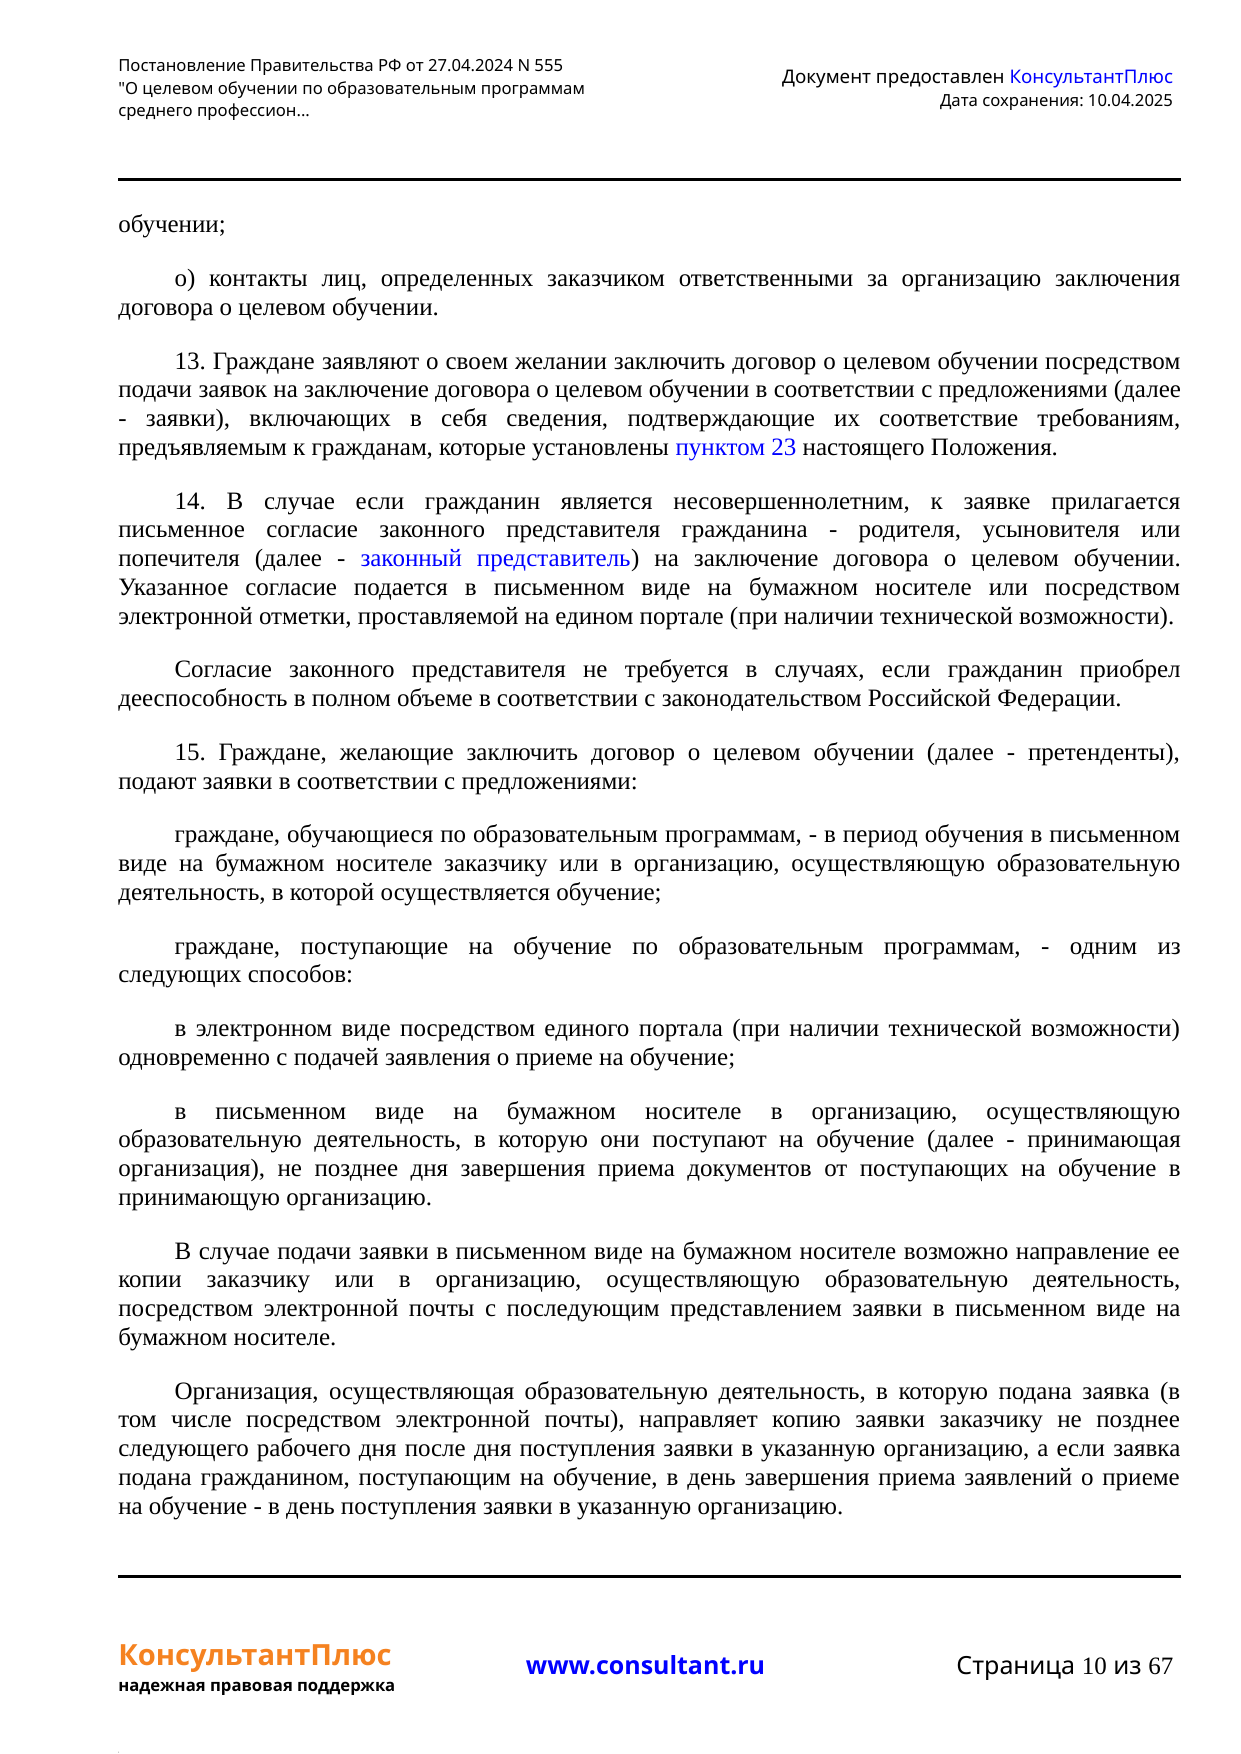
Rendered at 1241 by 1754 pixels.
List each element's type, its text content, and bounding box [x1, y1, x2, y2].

text 15. Граждане, желающие заключить договор о целевом обучении (далее - претенденты), подают заявки в соответствии с предложениями: [118, 737, 1181, 794]
text в электронном виде посредством единого портала (при наличии технической возможности) одновременно с подачей заявления о приеме на обучение; [118, 1013, 1181, 1071]
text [118, 209, 1181, 238]
text 13. Граждане заявляют о своем желании заключить договор о целевом обучении посредством подачи заявок на заключение договора о целевом обучении в соответствии с предложениями (далее - заявки), включающих в себя сведения, подтверждающие их соответствие требованиям, предъявляемым к гражданам, которые установлены пунктом 23 настоящего Положения. [118, 346, 1181, 461]
text о) контакты лиц, определенных заказчиком ответственными за организацию заключения договора о целевом обучении. [118, 263, 1181, 321]
text В случае подачи заявки в письменном виде на бумажном носителе возможно направление ее копии заказчику или в организацию, осуществляющую образовательную деятельность, посредством электронной почты с последующим представлением заявки в письменном виде на бумажном носителе. [118, 1236, 1181, 1351]
text Согласие законного представителя не требуется в случаях, если гражданин приобрел дееспособность в полном объеме в соответствии с законодательством Российской Федерации. [118, 654, 1181, 712]
text в письменном виде на бумажном носителе в организацию, осуществляющую образовательную деятельность, в которую они поступают на обучение (далее - принимающая организация), не позднее дня завершения приема документов от поступающих на обучение в принимающую организацию. [118, 1096, 1181, 1211]
text граждане, обучающиеся по образовательным программам, - в период обучения в письменном виде на бумажном носителе заказчику или в организацию, осуществляющую образовательную деятельность, в которой осуществляется обучение; [118, 819, 1181, 906]
text 14. В случае если гражданин является несовершеннолетним, к заявке прилагается письменное согласие законного представителя гражданина - родителя, усыновителя или попечителя (далее - законный представитель) на заключение договора о целевом обучении. Указанное согласие подается в письменном виде на бумажном носителе или посредством электронной отметки, проставляемой на едином портале (при наличии технической возможности). [118, 486, 1181, 629]
text Организация, осуществляющая образовательную деятельность, в которую подана заявка (в том числе посредством электронной почты), направляет копию заявки заказчику не позднее следующего рабочего дня после дня поступления заявки в указанную организацию, а если заявка подана гражданином, поступающим на обучение, в день завершения приема заявлений о приеме на обучение - в день поступления заявки в указанную организацию. [118, 1376, 1181, 1519]
text граждане, поступающие на обучение по образовательным программам, - одним из следующих способов: [118, 931, 1181, 988]
